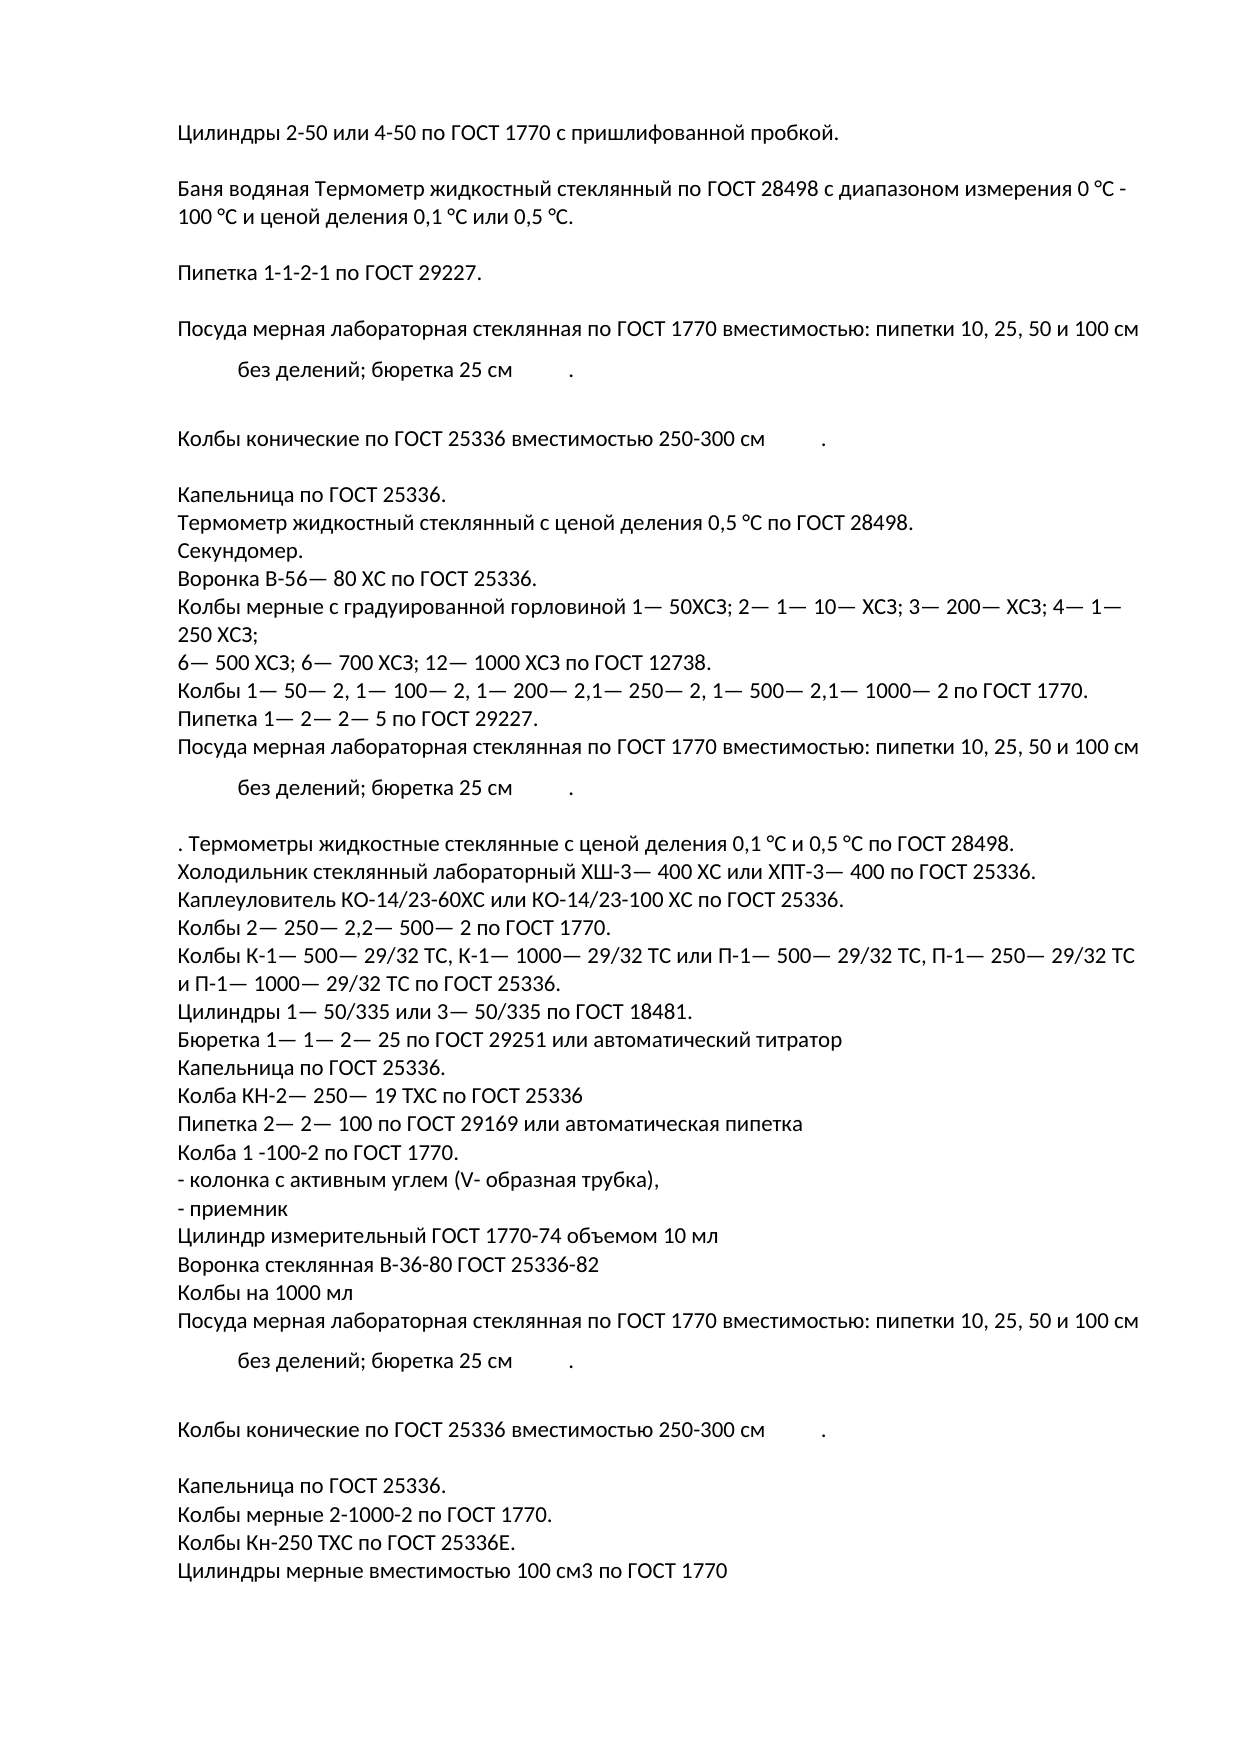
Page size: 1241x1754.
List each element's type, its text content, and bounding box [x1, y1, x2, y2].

text - колонка с активным углем (V- образная трубка), [177, 1166, 1152, 1194]
text Колбы 1— 50— 2, 1— 100— 2, 1— 200— 2,1— 250— 2, 1— 500— 2,1— 1000— 2 по ГОСТ 1770. [177, 676, 1152, 704]
text Капельница по ГОСТ 25336. [177, 1053, 1152, 1082]
text Воронка стеклянная В-36-80 ГОСТ 25336-82 [177, 1250, 1152, 1278]
text Колбы 2— 250— 2,2— 500— 2 по ГОСТ 1770. [177, 913, 1152, 941]
text Колба КН-2— 250— 19 ТХС по ГОСТ 25336 [177, 1082, 1152, 1109]
text Колбы К-1— 500— 29/32 ТС, К-1— 1000— 29/32 ТС или П-1— 500— 29/32 ТС, П-1— 250— 29/32 ТС и П-1— 1000— 29/32 ТС по ГОСТ 25336. [177, 941, 1152, 997]
text 6— 500 ХСЗ; 6— 700 ХСЗ; 12— 1000 ХСЗ по ГОСТ 12738. [177, 648, 1152, 676]
text Холодильник стеклянный лабораторный ХШ-3— 400 ХС или ХПТ-3— 400 по ГОСТ 25336. [177, 857, 1152, 885]
text - приемник [177, 1194, 1152, 1222]
text Цилиндры 2-50 или 4-50 по ГОСТ 1770 с пришлифованной пробкой. Баня водяная Термометр жидкостный стеклянный по ГОСТ 28498 с диапазоном измерения 0 °С - 100 °С и ценой деления 0,1 °С или 0,5 °С. Пипетка 1-1-2-1 по ГОСТ 29227. Посуда мерная лабораторная стеклянная по ГОСТ 1770 вместимостью: пипетки 10, 25, 50 и 100 см без делений; бюретка 25 см. Колбы конические по ГОСТ 25336 вместимостью 250-300 см. Капельница по ГОСТ 25336. Термометр жидкостный стеклянный с ценой деления 0,5 °С по ГОСТ 28498. [177, 118, 1152, 536]
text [177, 1306, 1152, 1584]
text Посуда мерная лабораторная стеклянная по ГОСТ 1770 вместимостью: пипетки 10, 25, 50 и 100 см без делений; бюретка 25 см. . Термометры жидкостные стеклянные с ценой деления 0,1 °С и 0,5 °С по ГОСТ 28498. [177, 732, 1152, 857]
text Пипетка 2— 2— 100 по ГОСТ 29169 или автоматическая пипетка [177, 1109, 1152, 1138]
text Колбы на 1000 мл [177, 1278, 1152, 1306]
text Цилиндры 1— 50/335 или 3— 50/335 по ГОСТ 18481. [177, 997, 1152, 1026]
text Каплеуловитель КО-14/23-60ХС или КО-14/23-100 ХС по ГОСТ 25336. [177, 885, 1152, 913]
text Колбы мерные с градуированной горловиной 1— 50ХСЗ; 2— 1— 10— ХСЗ; 3— 200— ХСЗ; 4— 1— 250 ХСЗ; [177, 592, 1152, 648]
text Бюретка 1— 1— 2— 25 по ГОСТ 29251 или автоматический титратор [177, 1026, 1152, 1053]
text Секундомер. [177, 536, 1152, 564]
text Пипетка 1— 2— 2— 5 по ГОСТ 29227. [177, 704, 1152, 732]
text Цилиндр измерительный ГОСТ 1770-74 объемом 10 мл [177, 1222, 1152, 1250]
text Колба 1 -100-2 по ГОСТ 1770. [177, 1138, 1152, 1166]
text Воронка В-56— 80 ХС по ГОСТ 25336. [177, 564, 1152, 592]
